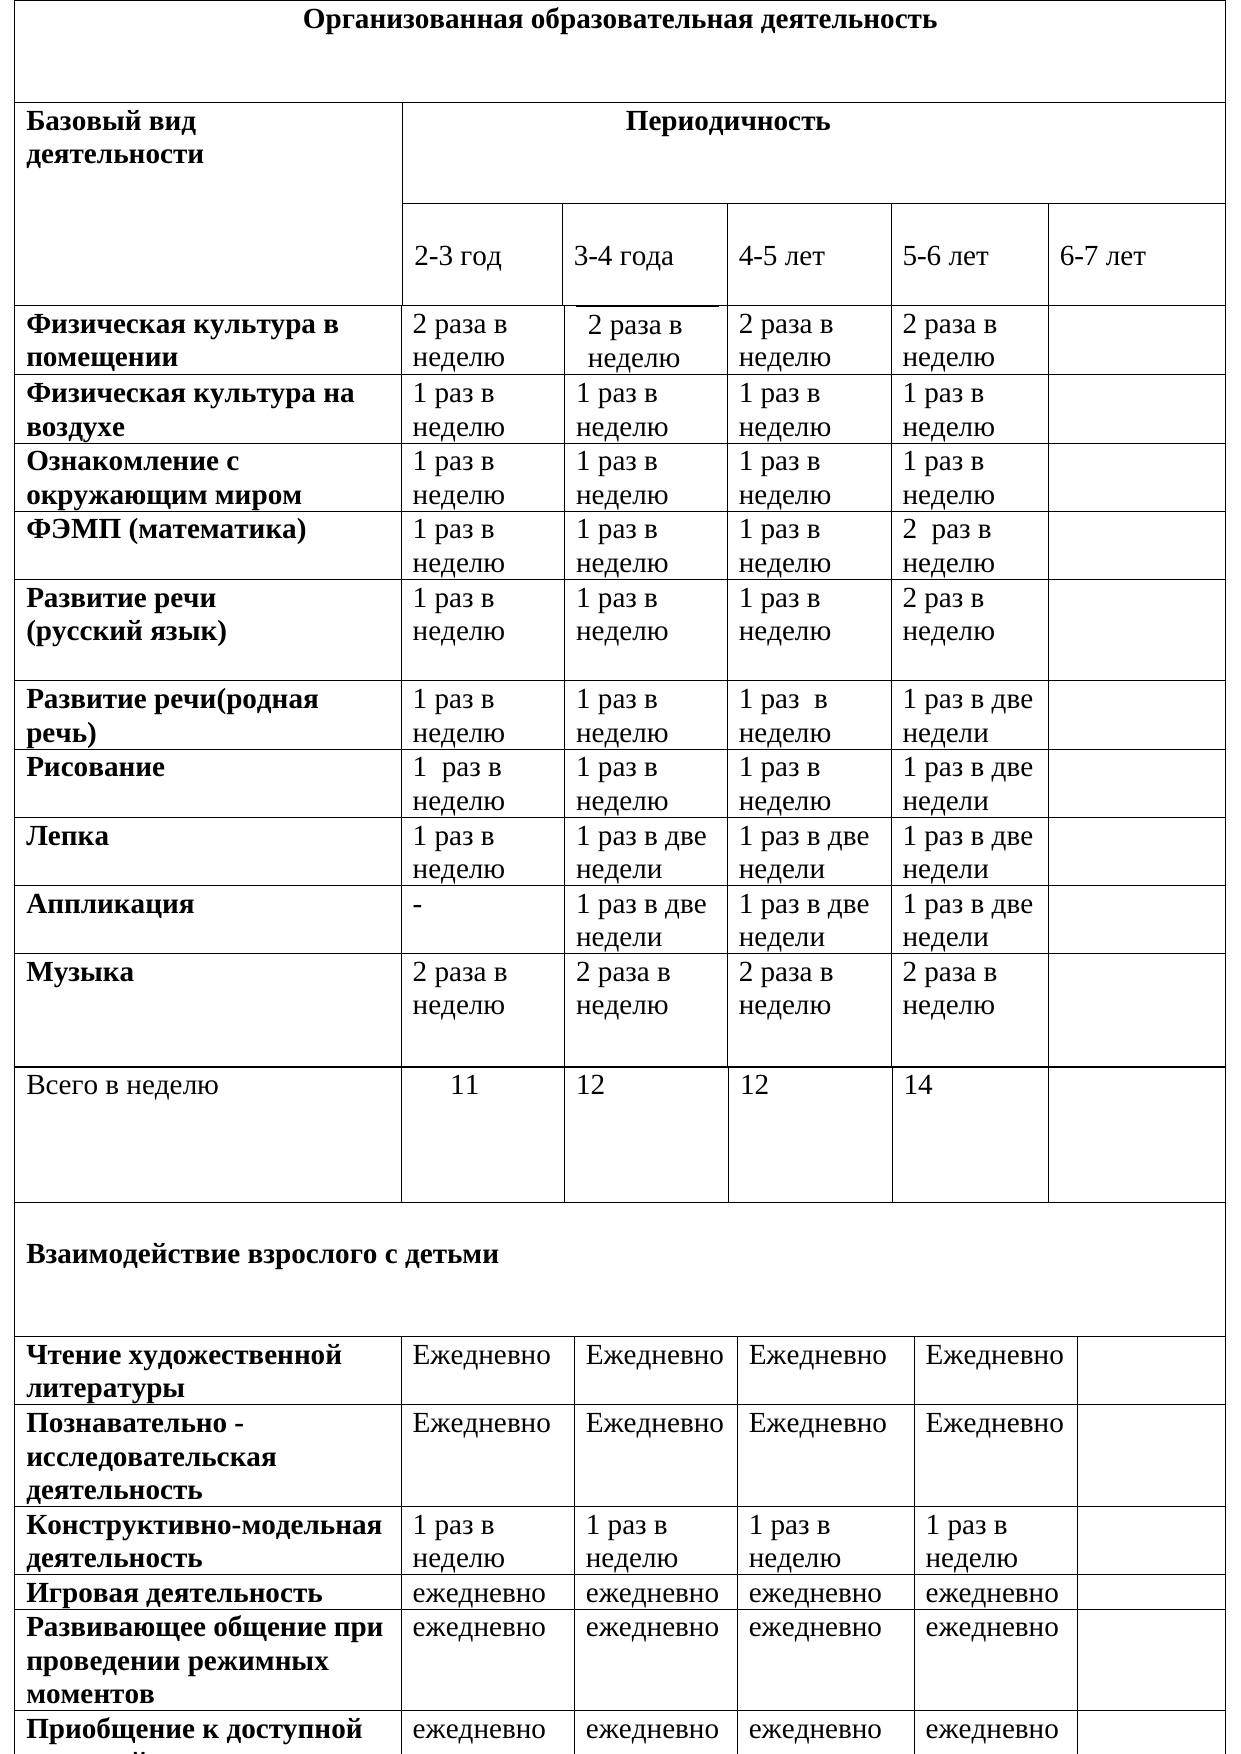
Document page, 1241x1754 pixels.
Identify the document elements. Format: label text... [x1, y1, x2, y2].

table_cell Ежедневно [402, 1405, 574, 1506]
table_cell Ежедневно [575, 1337, 737, 1404]
table_cell [1049, 512, 1225, 579]
table_cell 1 раз в неделю [915, 1507, 1077, 1574]
table_cell [1049, 750, 1225, 817]
table_cell 1 раз в неделю [402, 375, 564, 442]
table_cell Периодичность [403, 103, 1225, 203]
table_cell Развивающее общение при проведении режимных моментов [15, 1610, 401, 1710]
table_cell [565, 306, 727, 374]
table_cell 2 раза в неделю [402, 306, 564, 374]
table_cell 1 раз в две недели [892, 818, 1048, 885]
table_cell [1049, 580, 1225, 680]
table_cell [1078, 1507, 1225, 1574]
table_cell [1049, 886, 1225, 953]
table_cell Ежедневно [915, 1405, 1077, 1506]
table_cell ежедневно [738, 1711, 914, 1754]
table_cell 1 раз в две недели [728, 818, 891, 885]
table_cell Конструктивно-модельная деятельность [15, 1507, 401, 1574]
table_cell ежедневно [915, 1575, 1077, 1608]
table_cell 1 раз в неделю [565, 681, 727, 748]
table_cell 1 раз в неделю [892, 444, 1048, 511]
table_cell 12 [565, 1068, 728, 1202]
table_cell 1 раз в неделю [402, 512, 564, 579]
table_cell Познавательно -исследовательская деятельность [15, 1405, 401, 1506]
table_cell 14 [893, 1068, 1048, 1202]
table_cell 1 раз в неделю [565, 750, 727, 817]
table_cell 1 раз в две недели [892, 681, 1048, 748]
table_cell Физическая культура в помещении [15, 306, 401, 374]
table_cell 1 раз в неделю [728, 681, 891, 748]
table_cell 2 раза в неделю [402, 954, 564, 1066]
table_cell Всего в неделю [15, 1068, 401, 1202]
table_cell 1 раз в неделю [565, 580, 727, 680]
table_cell [1049, 681, 1225, 748]
table_cell 1 раз в неделю [728, 512, 891, 579]
table_cell 2-3 год [403, 204, 562, 305]
table_cell Физическая культура на воздухе [15, 375, 401, 442]
table_cell 2 раза в неделю [892, 954, 1048, 1066]
table_cell Базовый вид деятельности [15, 103, 402, 305]
table_cell 1 раз в две недели [565, 886, 727, 953]
table_cell Развитие речи (русский язык) [15, 580, 401, 680]
table_cell Ежедневно [575, 1405, 737, 1506]
table_cell ФЭМП (математика) [15, 512, 401, 579]
table_cell Чтение художественной литературы [15, 1337, 401, 1404]
table_cell Ознакомление с окружающим миром [15, 444, 401, 511]
table_cell 6-7 лет [1049, 204, 1225, 305]
table_cell 1 раз в неделю [402, 444, 564, 511]
table_cell [1049, 818, 1225, 885]
table_cell 1 раз в две недели [892, 886, 1048, 953]
table_cell 1 раз в неделю [402, 818, 564, 885]
table_cell [1078, 1405, 1225, 1506]
table_cell ежедневно [575, 1711, 737, 1754]
table_cell ежедневно [575, 1575, 737, 1608]
table_cell 1 раз в неделю [738, 1507, 914, 1574]
table_cell 1 раз в неделю [728, 444, 891, 511]
table_cell [1049, 444, 1225, 511]
table_cell Музыка [15, 954, 401, 1066]
table_cell Ежедневно [402, 1337, 574, 1404]
table_cell Ежедневно [915, 1337, 1077, 1404]
table_cell 1 раз в неделю [402, 1507, 574, 1574]
table_cell Взаимодействие взрослого с детьми [15, 1203, 1225, 1336]
table_cell 1 раз в неделю [728, 750, 891, 817]
table_cell [1049, 375, 1225, 442]
table_cell ежедневно [402, 1610, 574, 1710]
table_cell 1 раз в неделю [575, 1507, 737, 1574]
table_cell 2 раз в неделю [892, 580, 1048, 680]
table_cell [1078, 1610, 1225, 1710]
table_cell Игровая деятельность [15, 1575, 401, 1608]
table_cell 1 раз в неделю [565, 444, 727, 511]
table_cell Ежедневно [738, 1405, 914, 1506]
table_cell 1 раз в неделю [728, 375, 891, 442]
table_cell 1 раз в две недели [892, 750, 1048, 817]
table_cell 4-5 лет [728, 204, 891, 305]
table_cell ежедневно [402, 1711, 574, 1754]
table_cell [1049, 306, 1225, 374]
table_cell Развитие речи(родная речь) [15, 681, 401, 748]
table_cell ежедневно [915, 1610, 1077, 1710]
table_cell Рисование [15, 750, 401, 817]
table_cell [1078, 1575, 1225, 1608]
table_cell 11 [402, 1068, 564, 1202]
table_cell 1 раз в две недели [728, 886, 891, 953]
table_cell 2 раза в неделю [728, 306, 891, 374]
table_cell [1049, 1068, 1225, 1202]
table_cell Аппликация [15, 886, 401, 953]
table_cell - [402, 886, 564, 953]
table_cell [1078, 1711, 1225, 1754]
table_cell 1 раз в неделю [565, 375, 727, 442]
table_cell Приобщение к доступной трудовой деятельности [15, 1711, 401, 1754]
table_cell [1078, 1337, 1225, 1404]
table_cell 2 раза в неделю [565, 954, 727, 1066]
table_cell [1049, 954, 1225, 1066]
table_cell Лепка [15, 818, 401, 885]
table_cell 1 раз в неделю [565, 512, 727, 579]
table_cell 12 [729, 1068, 892, 1202]
table_cell 2 раза в неделю [892, 306, 1048, 374]
table_cell 1 раз в неделю [402, 750, 564, 817]
table_cell 2 раза в неделю [728, 954, 891, 1066]
table_cell 1 раз в неделю [728, 580, 891, 680]
table_cell 3-4 года [563, 204, 727, 305]
table_cell ежедневно [738, 1610, 914, 1710]
table_cell 1 раз в неделю [892, 375, 1048, 442]
table_cell 1 раз в две недели [565, 818, 727, 885]
table_cell 2 раз в неделю [892, 512, 1048, 579]
table_cell ежедневно [402, 1575, 574, 1608]
table_cell ежедневно [575, 1610, 737, 1710]
table_cell Ежедневно [738, 1337, 914, 1404]
table_cell 1 раз в неделю [402, 681, 564, 748]
table_cell ежедневно [915, 1711, 1077, 1754]
table_header Организованная образовательная деятельность [15, 1, 1225, 102]
table_cell 5-6 лет [892, 204, 1048, 305]
table_cell ежедневно [738, 1575, 914, 1608]
table_cell 1 раз в неделю [402, 580, 564, 680]
